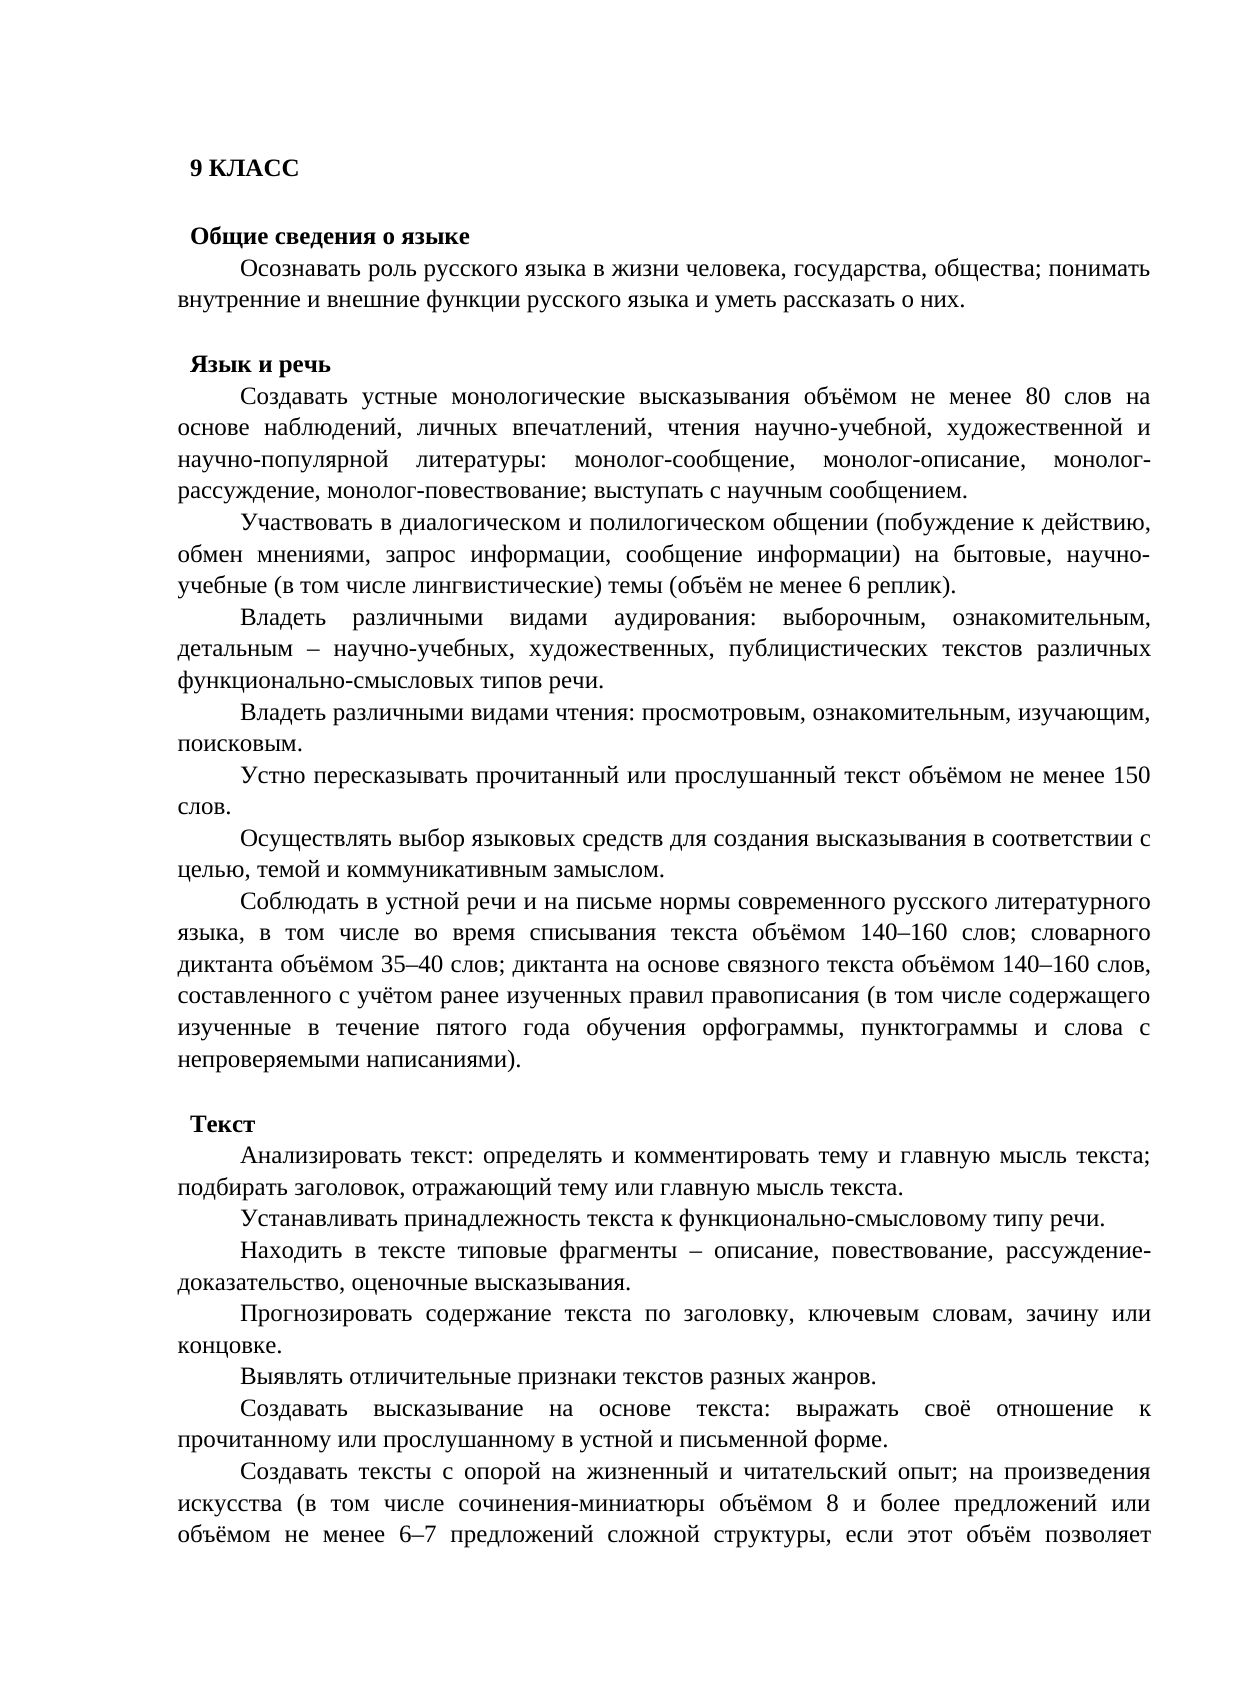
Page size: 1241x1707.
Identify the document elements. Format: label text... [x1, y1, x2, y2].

text Создавать высказывание на основе текста: выражать своё отношение к прочитанному или прослушанному в устной и письменной форме. [177, 1393, 1152, 1453]
text Прогнозировать содержание текста по заголовку, ключевым словам, зачину или концовке. [177, 1298, 1152, 1358]
text Участвовать в диалогическом и полилогическом общении (побуждение к действию, обмен мнениями, запрос информации, сообщение информации) на бытовые, научно-учебные (в том числе лингвистические) темы (объём не менее 6 реплик). [177, 507, 1152, 599]
text Текст [190, 1109, 1152, 1138]
text Устно пересказывать прочитанный или прослушанный текст объёмом не менее 150 слов. [177, 760, 1152, 820]
text Владеть различными видами аудирования: выборочным, ознакомительным, детальным – научно-учебных, художественных, публицистических текстов различных функционально-смысловых типов речи. [177, 602, 1152, 694]
text Соблюдать в устной речи и на письме нормы современного русского литературного языка, в том числе во время списывания текста объёмом 140–160 слов; словарного диктанта объёмом 35–40 слов; диктанта на основе связного текста объёмом 140–160 слов, составленного с учётом ранее изученных правил правописания (в том числе содержащего изученные в течение пятого года обучения орфограммы, пунктограммы и слова с непроверяемыми написаниями). [177, 886, 1152, 1072]
text Создавать устные монологические высказывания объёмом не менее 80 слов на основе наблюдений, личных впечатлений, чтения научно-учебной, художественной и научно-популярной литературы: монолог-сообщение, монолог-описание, монолог-рассуждение, монолог-повествование; выступать с научным сообщением. [177, 381, 1152, 504]
text 9 КЛАСС [190, 153, 1152, 182]
text Выявлять отличительные признаки текстов разных жанров. [177, 1361, 1152, 1390]
text Общие сведения о языке [190, 221, 1152, 250]
text Осознавать роль русского языка в жизни человека, государства, общества; понимать внутренние и внешние функции русского языка и уметь рассказать о них. [177, 253, 1152, 313]
text Устанавливать принадлежность текста к функционально-смысловому типу речи. [177, 1203, 1152, 1232]
text Язык и речь [190, 349, 1152, 378]
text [177, 1456, 1152, 1548]
text Анализировать текст: определять и комментировать тему и главную мысль текста; подбирать заголовок, отражающий тему или главную мысль текста. [177, 1140, 1152, 1201]
text Осуществлять выбор языковых средств для создания высказывания в соответствии с целью, темой и коммуникативным замыслом. [177, 823, 1152, 883]
text Находить в тексте типовые фрагменты – описание, повествование, рассуждение-доказательство, оценочные высказывания. [177, 1235, 1152, 1295]
text Владеть различными видами чтения: просмотровым, ознакомительным, изучающим, поисковым. [177, 697, 1152, 757]
